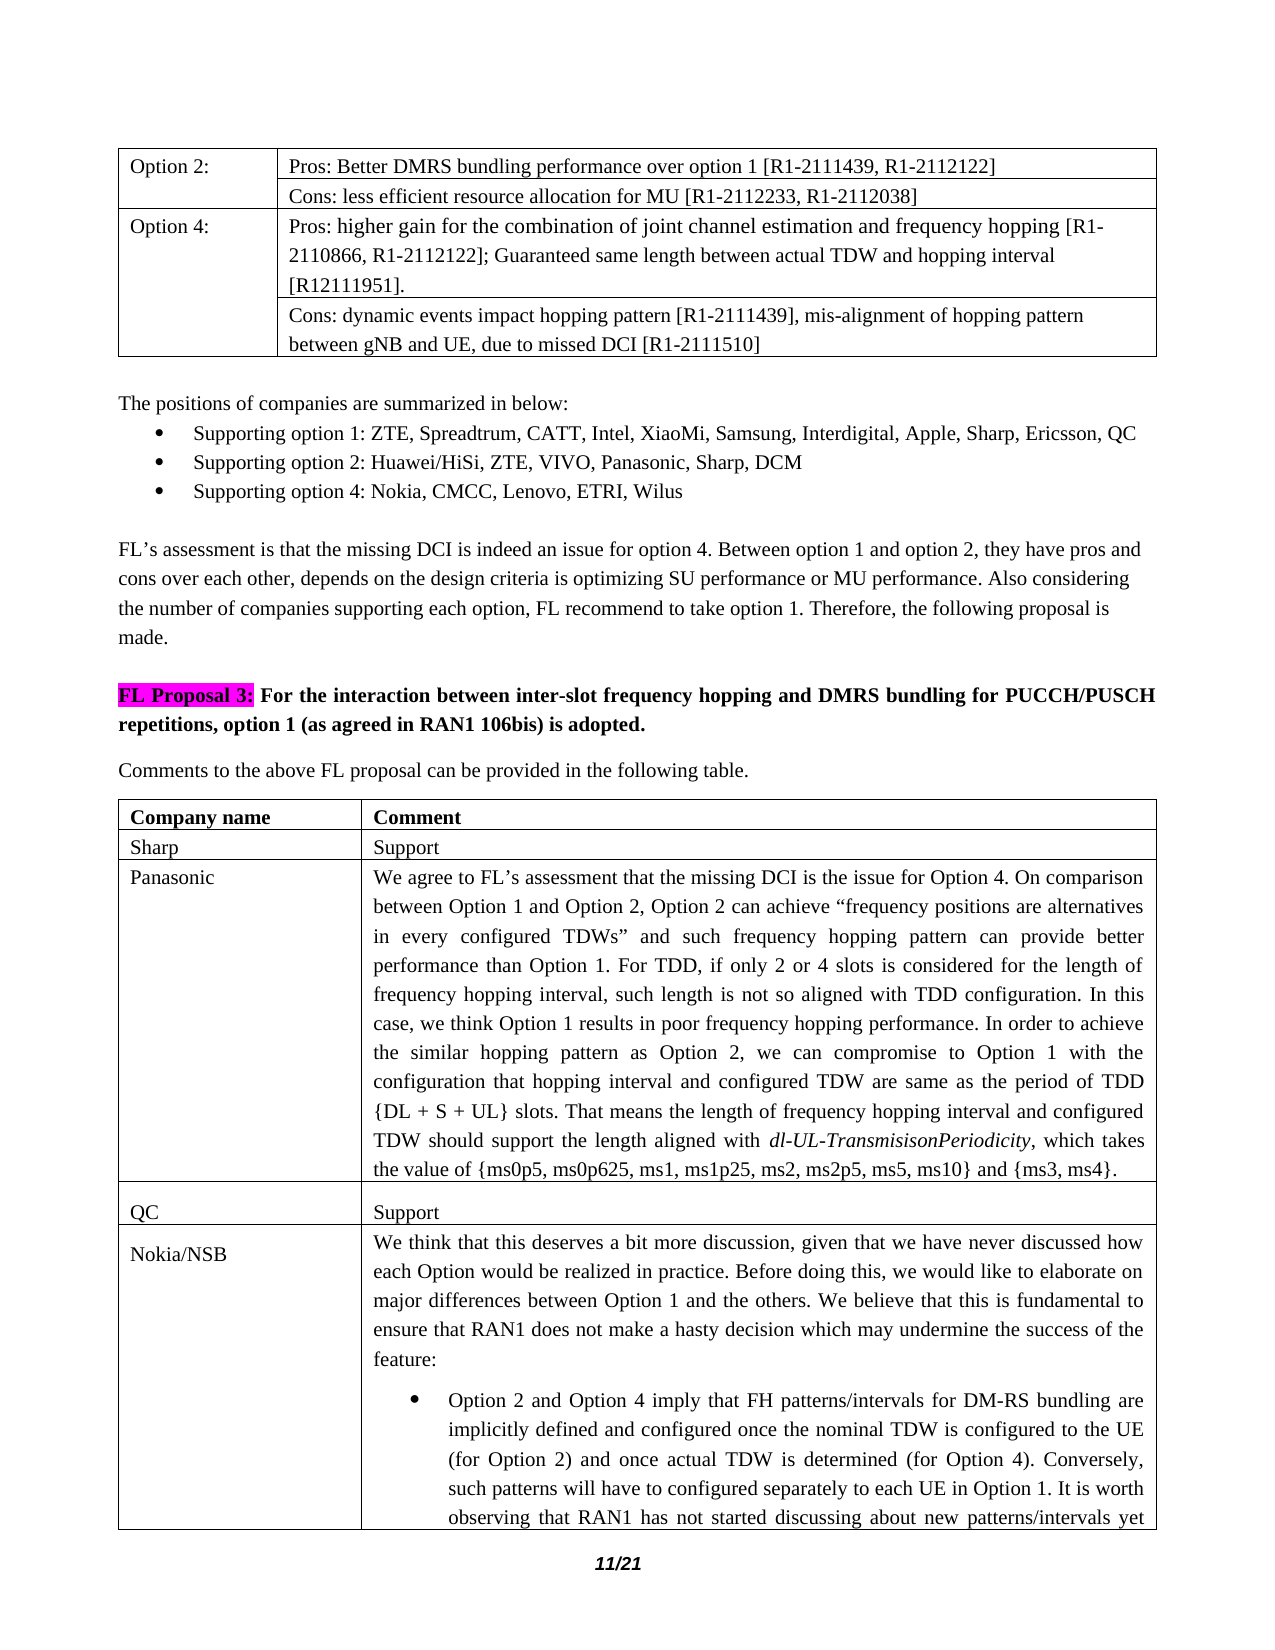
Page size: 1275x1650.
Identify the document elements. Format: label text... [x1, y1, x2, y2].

table_header Company name [119, 800, 361, 829]
table_cell Sharp [119, 830, 361, 859]
table_cell Support [362, 830, 1156, 859]
table_cell Support [362, 1182, 1156, 1224]
table_header Comment [362, 800, 1156, 829]
text FL Proposal 3: For the interaction between inter-slot frequency hopping and DMRS bundling for PUCCH/PUSCH repetitions, option 1 (as agreed in RAN1 106bis) is adopted. [118, 678, 1157, 736]
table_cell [362, 1225, 1156, 1529]
table_cell Pros: Better DMRS bundling performance over option 1 [R1-2111439, R1-2112122] [278, 149, 1156, 178]
list Supporting option 2: Huawei/HiSi, ZTE, VIVO, Panasonic, Sharp, DCM [156, 444, 1157, 474]
table_cell Nokia/NSB [119, 1225, 361, 1529]
list Supporting option 4: Nokia, CMCC, Lenovo, ETRI, Wilus [156, 474, 1157, 503]
list Supporting option 1: ZTE, Spreadtrum, CATT, Intel, XiaoMi, Samsung, Interdigital, Apple, Sharp, Ericsson, QC [156, 415, 1157, 444]
table_cell Pros: higher gain for the combination of joint channel estimation and frequency hopping [R1-2110866, R1-2112122]; Guaranteed same length between actual TDW and hopping interval [R12111951]. [278, 209, 1156, 297]
table_cell QC [119, 1182, 361, 1224]
table_cell We agree to FL’s assessment that the missing DCI is the issue for Option 4. On comparison between Option 1 and Option 2, Option 2 can achieve “frequency positions are alternatives in every configured TDWs” and such frequency hopping pattern can provide better performance than Option 1. For TDD, if only 2 or 4 slots is considered for the length of frequency hopping interval, such length is not so aligned with TDD configuration. In this case, we think Option 1 results in poor frequency hopping performance. In order to achieve the similar hopping pattern as Option 2, we can compromise to Option 1 with the configuration that hopping interval and configured TDW are same as the period of TDD {DL + S + UL} slots. That means the length of frequency hopping interval and configured TDW should support the length aligned with dl-UL-TransmisisonPeriodicity, which takes the value of {ms0p5, ms0p625, ms1, ms1p25, ms2, ms2p5, ms5, ms10} and {ms3, ms4}. [362, 860, 1156, 1181]
text Comments to the above FL proposal can be provided in the following table. [118, 753, 1157, 782]
table_cell Option 2: [119, 149, 277, 208]
text FL’s assessment is that the missing DCI is indeed an issue for option 4. Between option 1 and option 2, they have pros and cons over each other, depends on the design criteria is optimizing SU performance or MU performance. Also considering the number of companies supporting each option, FL recommend to take option 1. Therefore, the following proposal is made. [118, 532, 1157, 649]
table_cell Panasonic [119, 860, 361, 1181]
table_cell Cons: less efficient resource allocation for MU [R1-2112233, R1-2112038] [278, 179, 1156, 208]
table_cell Cons: dynamic events impact hopping pattern [R1-2111439], mis-alignment of hopping pattern between gNB and UE, due to missed DCI [R1-2111510] [278, 298, 1156, 356]
table_cell Option 4: [119, 209, 277, 356]
text The positions of companies are summarized in below: [118, 386, 1157, 415]
